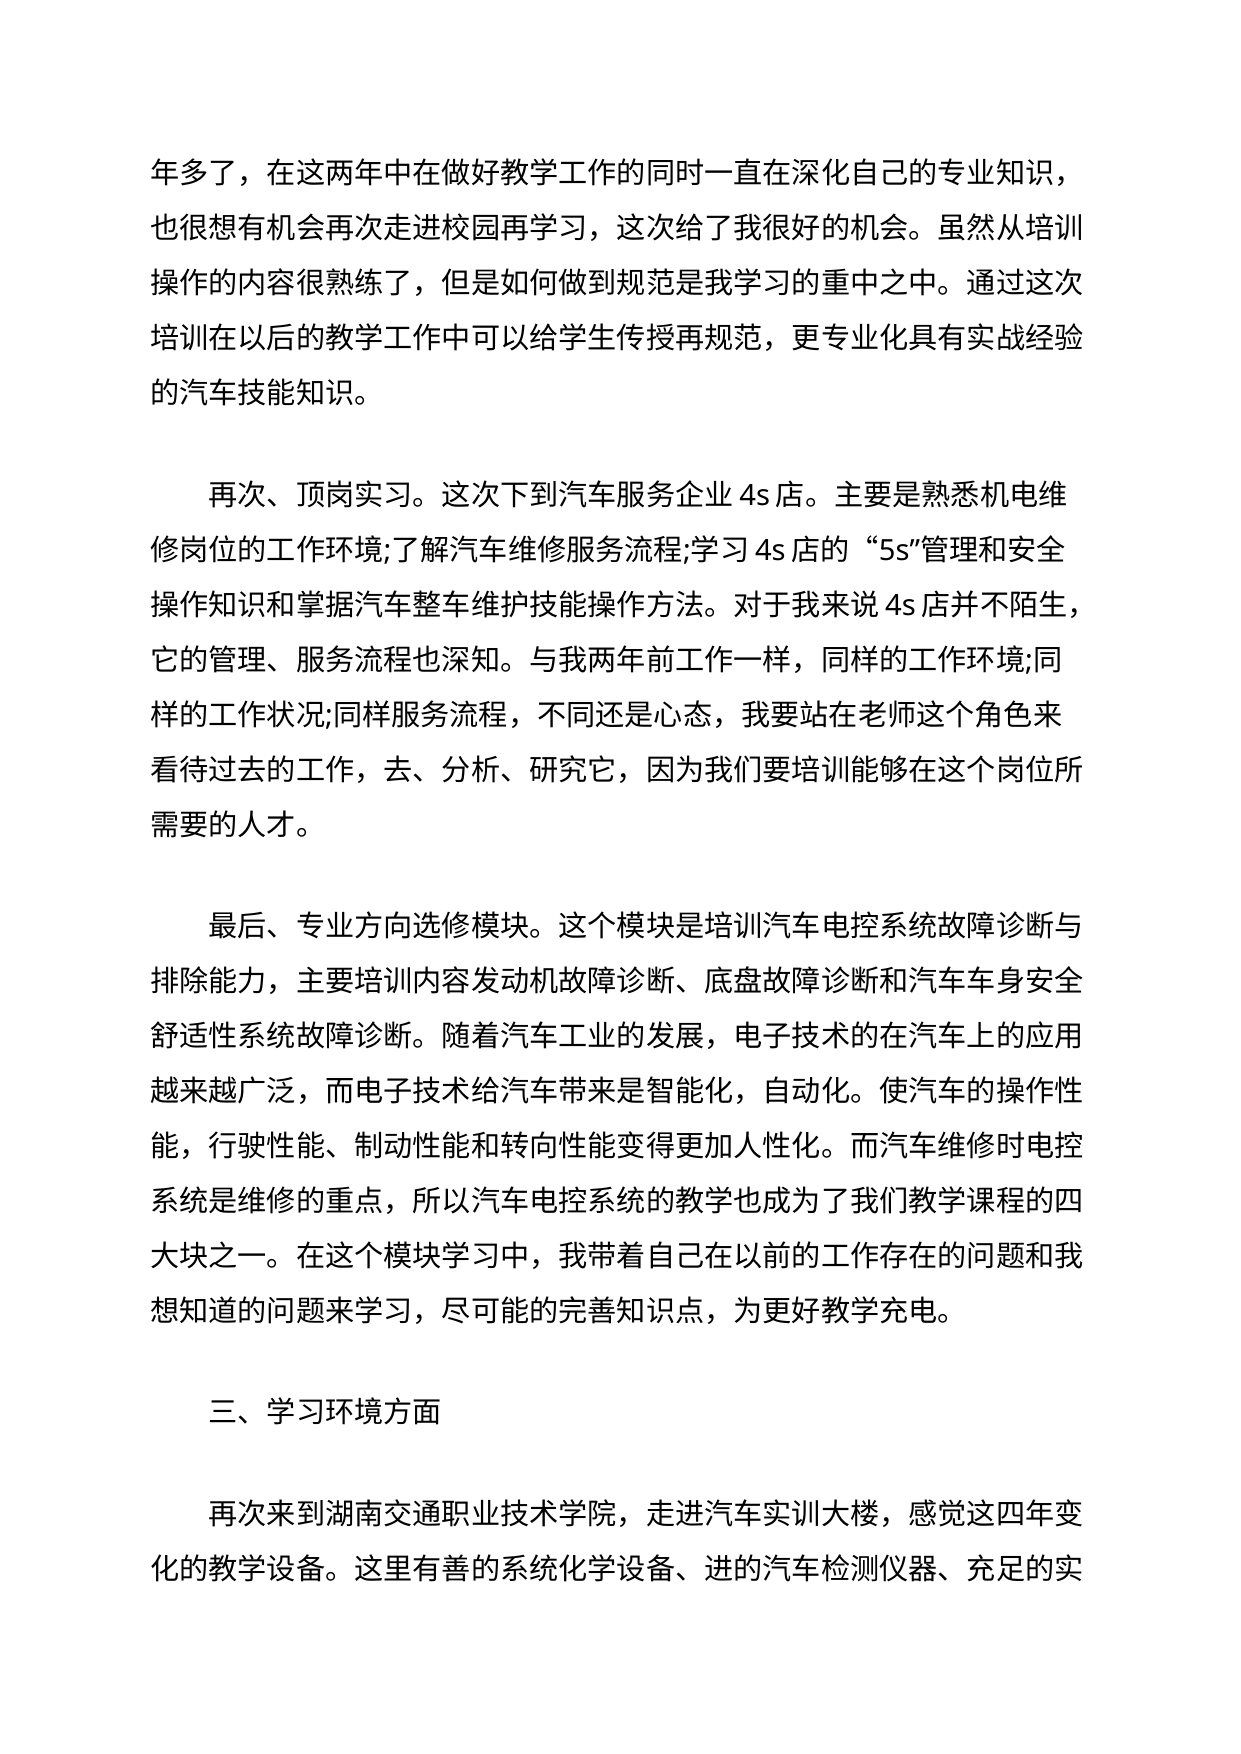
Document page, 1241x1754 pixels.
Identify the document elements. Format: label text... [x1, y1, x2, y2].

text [150, 150, 1090, 412]
text 再次、顶岗实习。这次下到汽车服务企业4s店。主要是熟悉机电维修岗位的工作环境;了解汽车维修服务流程;学习4s店的“5s”管理和安全操作知识和掌据汽车整车维护技能操作方法。对于我来说4s店并不陌生，它的管理、服务流程也深知。与我两年前工作一样，同样的工作环境;同样的工作状况;同样服务流程，不同还是心态，我要站在老师这个角色来看待过去的工作，去、分析、研究它，因为我们要培训能够在这个岗位所需要的人才。 [150, 471, 1090, 843]
text 三、学习环境方面 [150, 1389, 1090, 1431]
text 最后、专业方向选修模块。这个模块是培训汽车电控系统故障诊断与排除能力，主要培训内容发动机故障诊断、底盘故障诊断和汽车车身安全舒适性系统故障诊断。随着汽车工业的发展，电子技术的在汽车上的应用越来越广泛，而电子技术给汽车带来是智能化，自动化。使汽车的操作性能，行驶性能、制动性能和转向性能变得更加人性化。而汽车维修时电控系统是维修的重点，所以汽车电控系统的教学也成为了我们教学课程的四大块之一。在这个模块学习中，我带着自己在以前的工作存在的问题和我想知道的问题来学习，尽可能的完善知识点，为更好教学充电。 [150, 903, 1090, 1329]
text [150, 1491, 1090, 1588]
